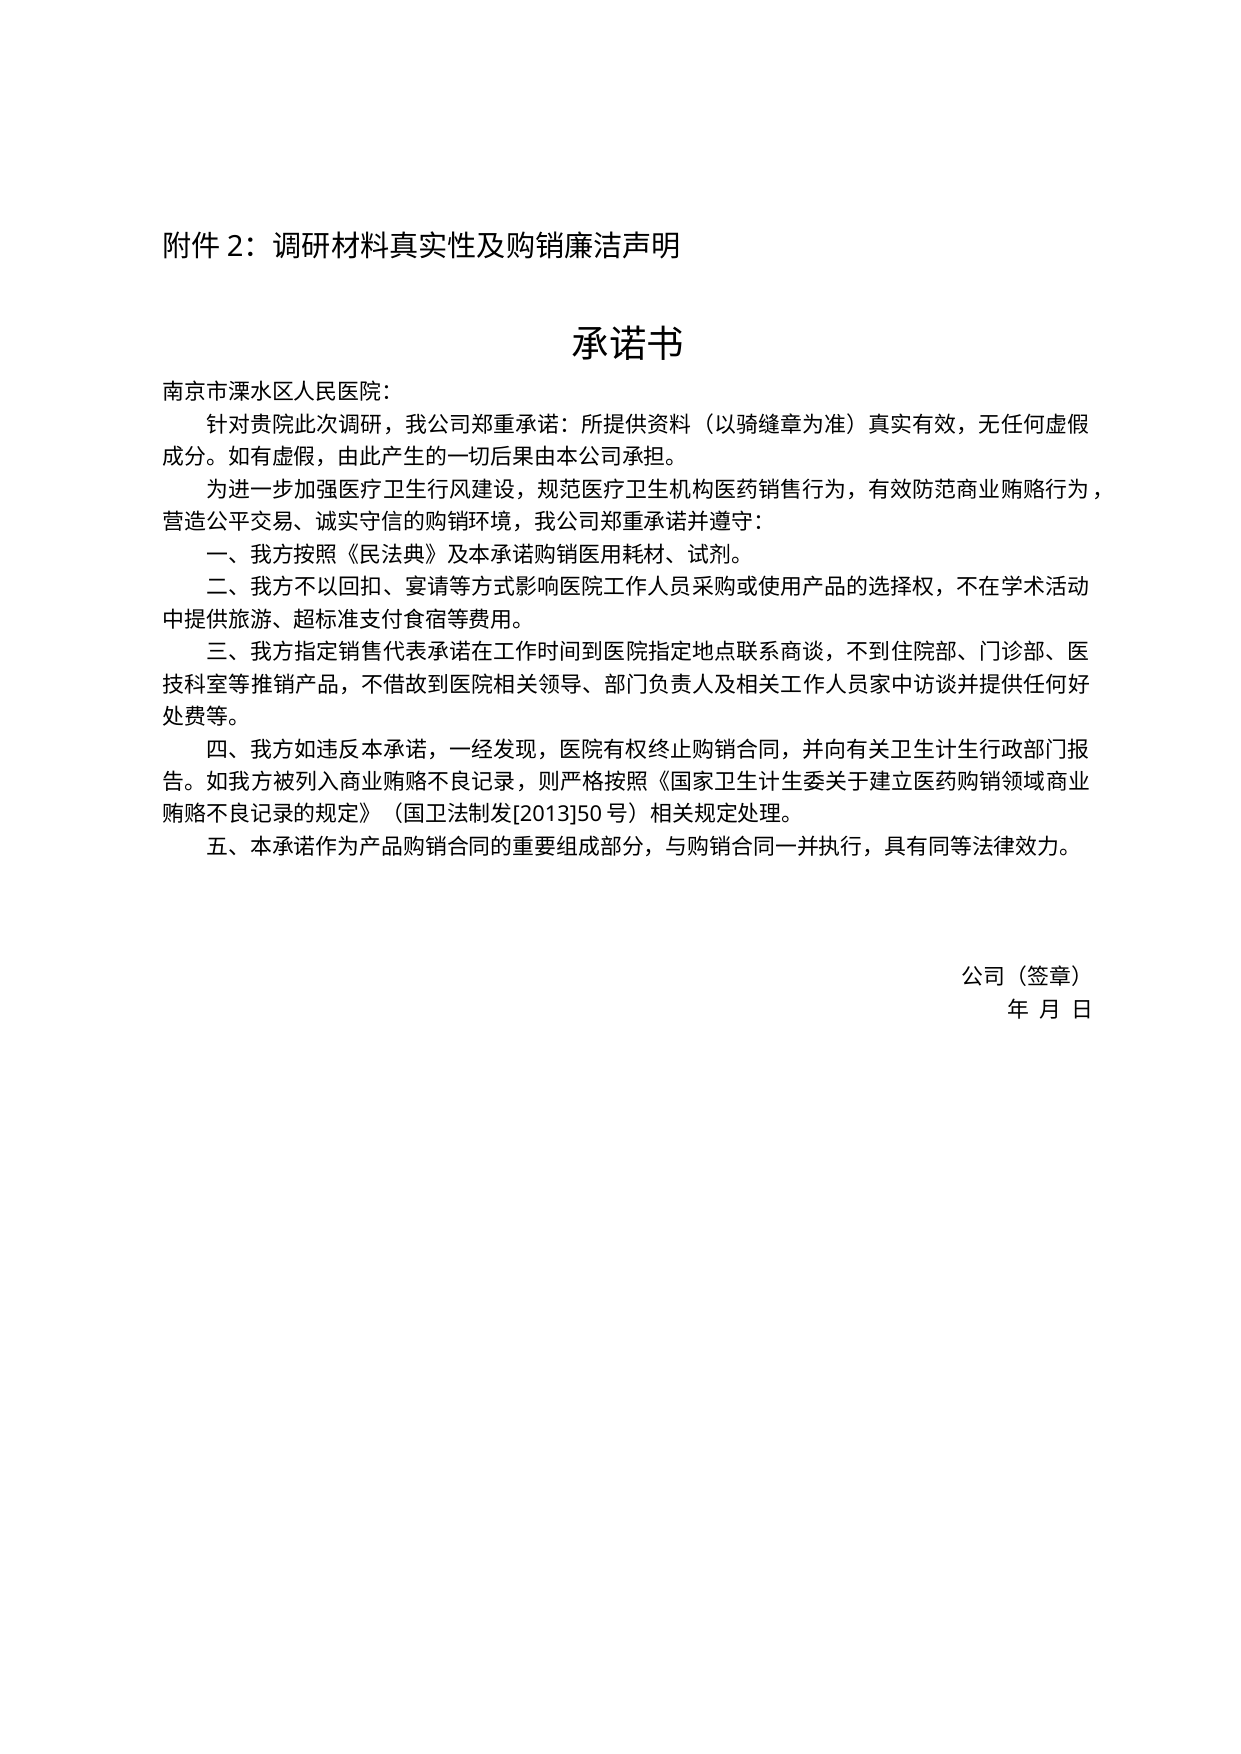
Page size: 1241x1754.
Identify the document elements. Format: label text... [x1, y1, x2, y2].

list 为进一步加强医疗卫生行风建设，规范医疗卫生机构医药销售行为，有效防范商业贿赂行为，营造公平交易、诚实守信的购销环境，我公司郑重承诺并遵守： [162, 471, 1093, 536]
list 四、我方如违反本承诺，一经发现，医院有权终止购销合同，并向有关卫生计生行政部门报告。如我方被列入商业贿赂不良记录，则严格按照《国家卫生计生委关于建立医药购销领域商业贿赂不良记录的规定》（国卫法制发[2013]50号）相关规定处理。 [162, 731, 1093, 829]
list 二、我方不以回扣、宴请等方式影响医院工作人员采购或使用产品的选择权，不在学术活动中提供旅游、超标准支付食宿等费用。 [162, 569, 1093, 634]
list 针对贵院此次调研，我公司郑重承诺：所提供资料（以骑缝章为准）真实有效，无任何虚假成分。如有虚假，由此产生的一切后果由本公司承担。 [162, 406, 1093, 471]
list 南京市溧水区人民医院： [162, 374, 1093, 406]
list 五、本承诺作为产品购销合同的重要组成部分，与购销合同一并执行，具有同等法律效力。 [162, 829, 1093, 861]
list 三、我方指定销售代表承诺在工作时间到医院指定地点联系商谈，不到住院部、门诊部、医技科室等推销产品，不借故到医院相关领导、部门负责人及相关工作人员家中访谈并提供任何好处费等。 [162, 634, 1093, 731]
list 公司（签章） [162, 959, 1093, 991]
list 附件2：调研材料真实性及购销廉洁声明 [162, 211, 1093, 276]
list 承诺书 [162, 309, 1093, 374]
list 一、我方按照《民法典》及本承诺购销医用耗材、试剂。 [162, 536, 1093, 569]
list 年 月 日 [162, 991, 1093, 1024]
